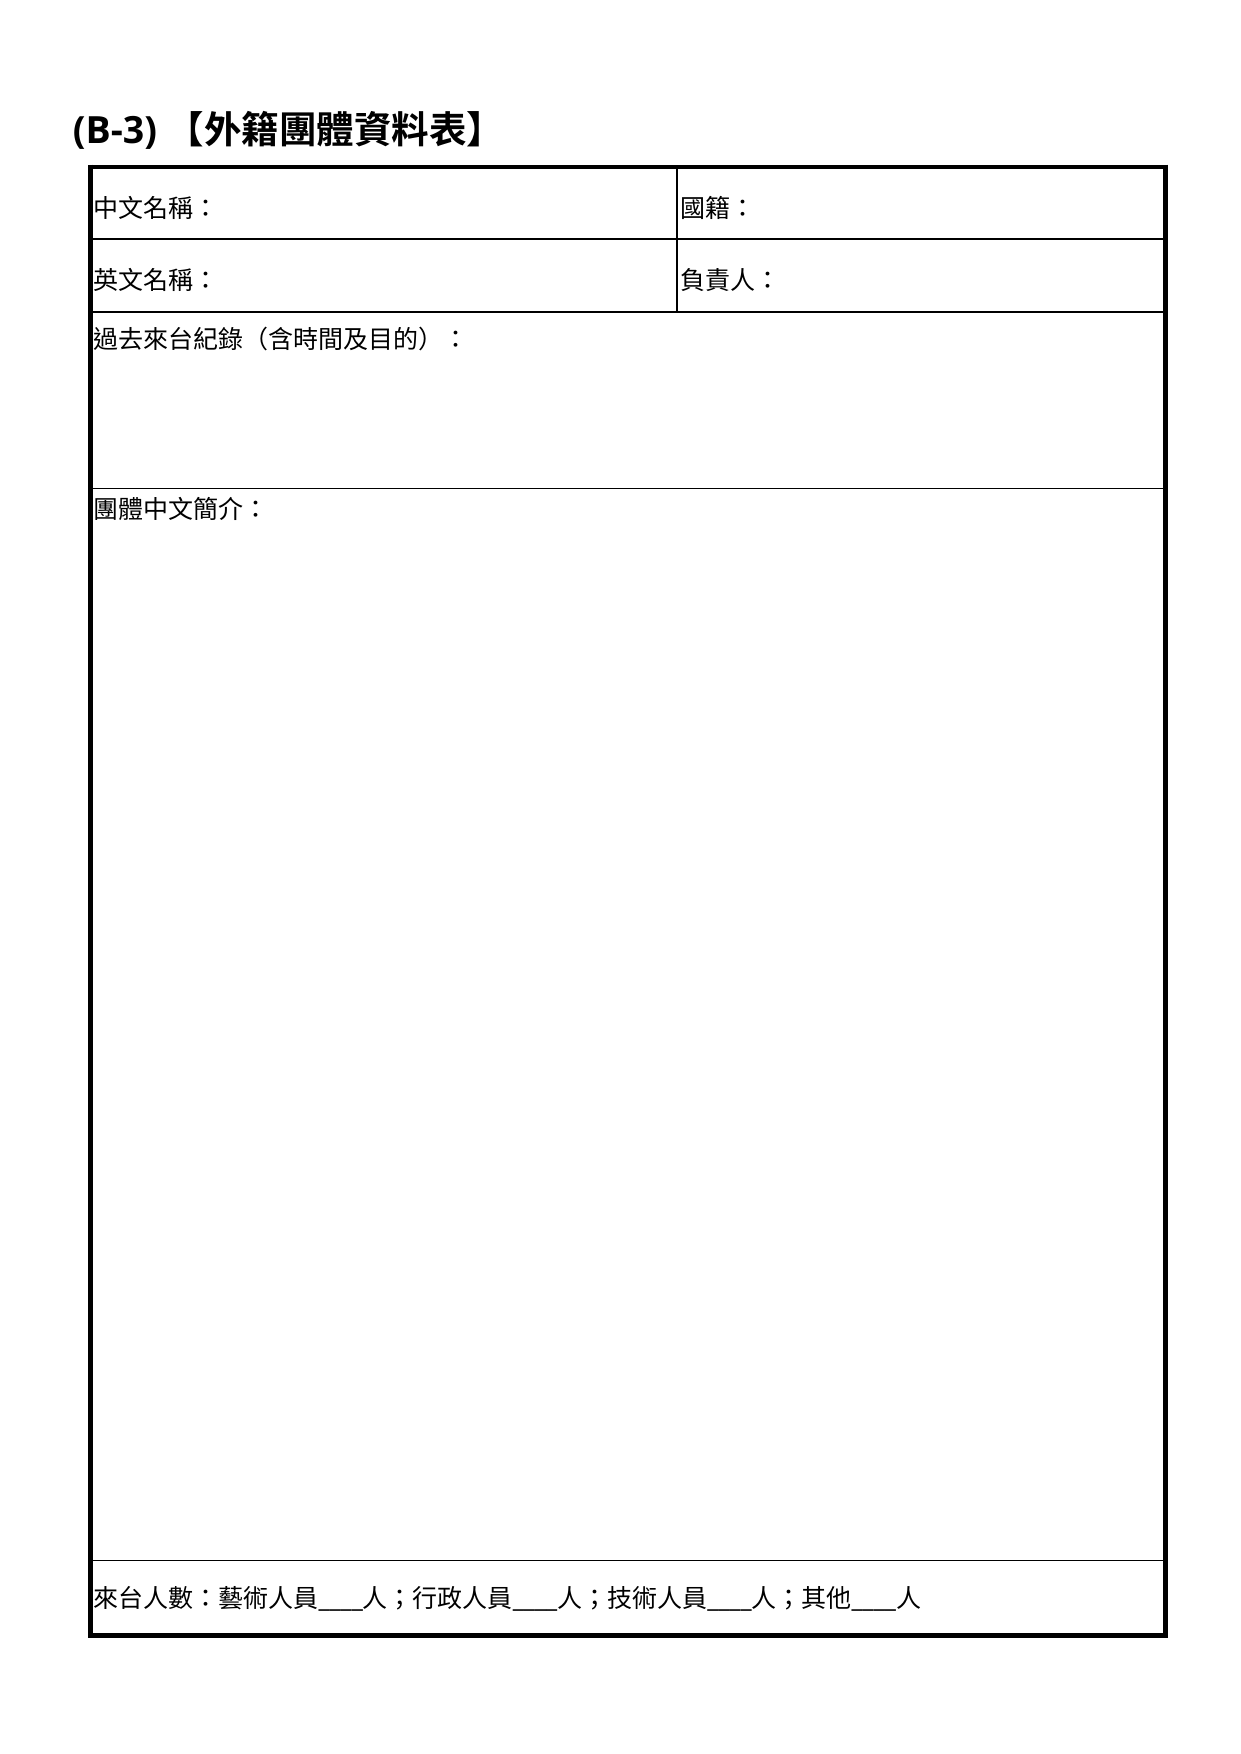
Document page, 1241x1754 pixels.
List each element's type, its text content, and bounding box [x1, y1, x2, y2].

table_cell 團體中文簡介： [93, 489, 1163, 1559]
table_header 國籍： [678, 169, 1163, 238]
table_header 中文名稱： [93, 169, 676, 238]
text (B-3) 【外籍團體資料表】 [73, 89, 1152, 164]
table_cell 來台人數：藝術人員____人；行政人員____人；技術人員____人；其他____人 [93, 1561, 1163, 1633]
table_cell 負責人： [678, 240, 1163, 311]
table_cell 英文名稱： [93, 240, 676, 311]
table_cell 過去來台紀錄（含時間及目的）： [93, 313, 1163, 488]
